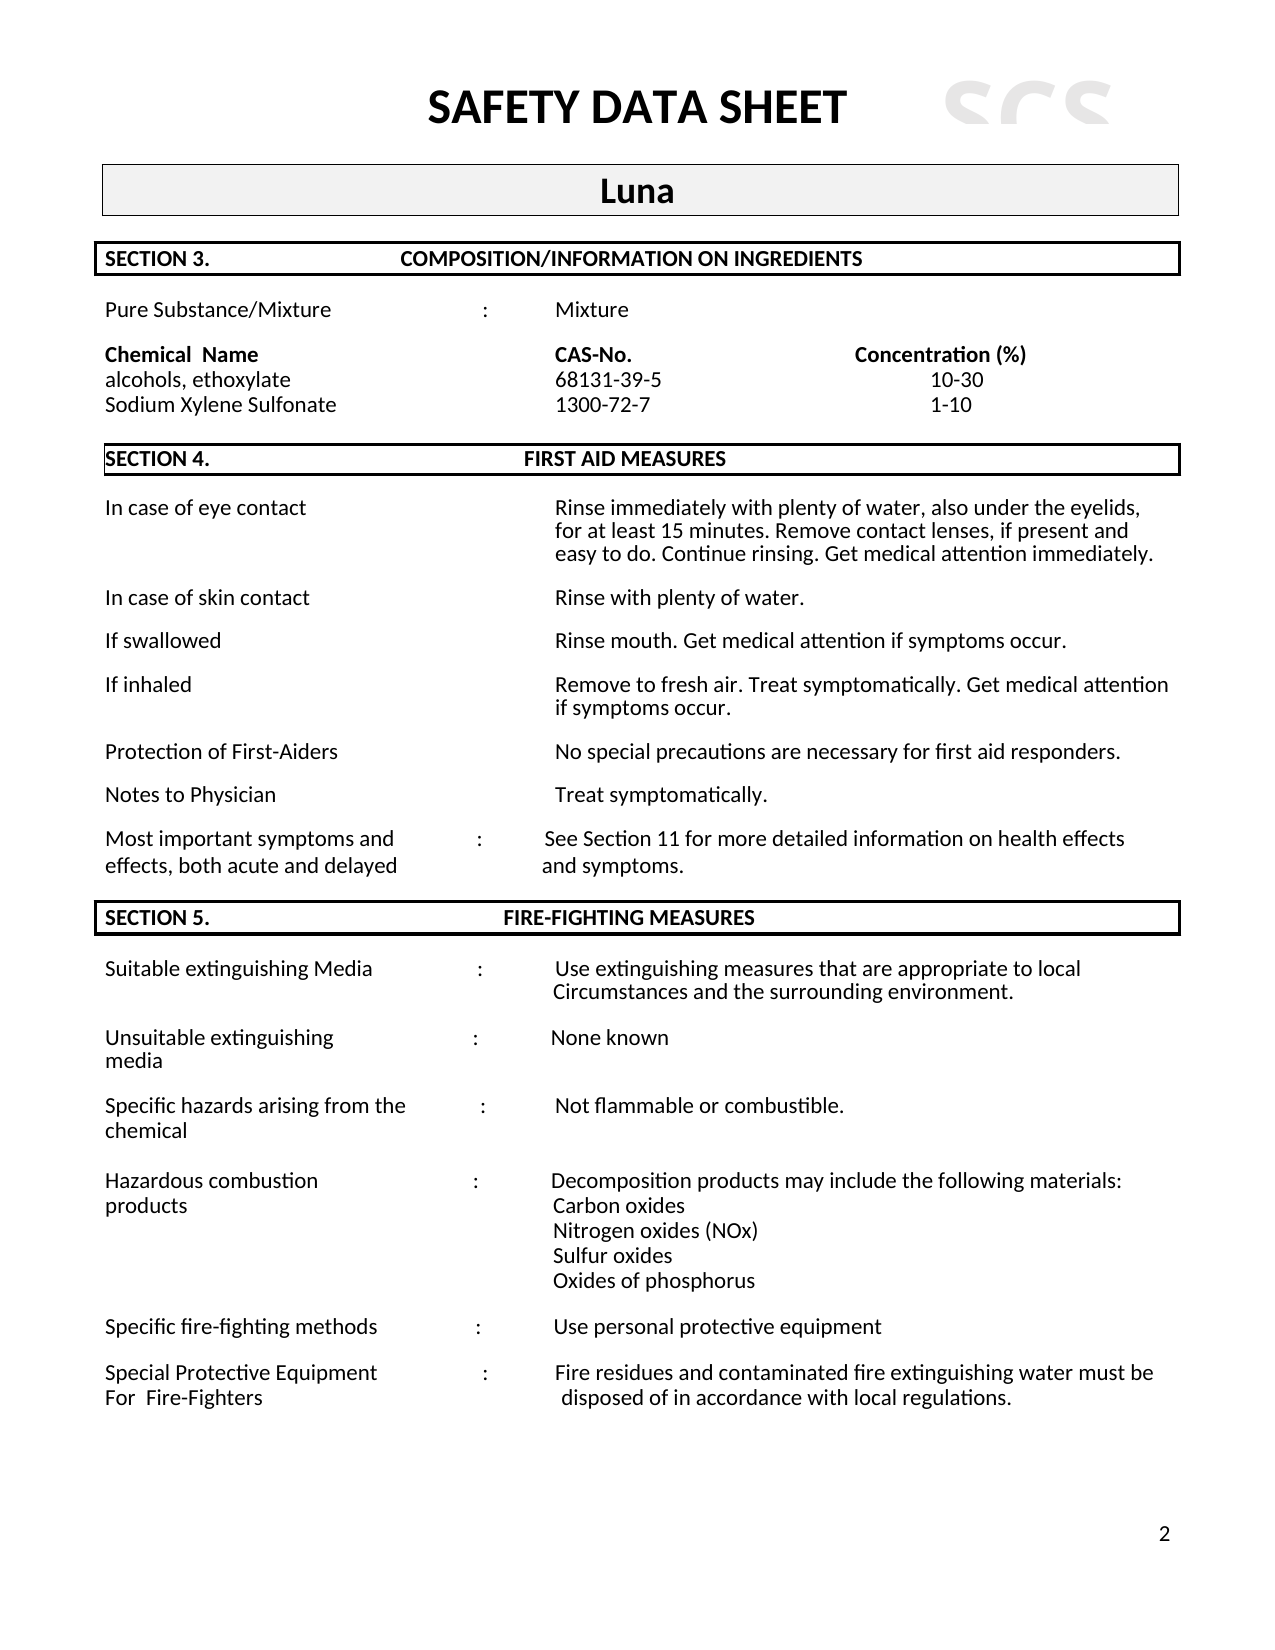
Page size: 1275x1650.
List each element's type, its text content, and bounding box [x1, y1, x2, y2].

text SECTION 3. COMPOSITION/INFORMATION ON INGREDIENTS [97, 244, 1178, 273]
text products Carbon oxides [105, 1194, 1170, 1219]
text Suitable extinguishing Media : Use extinguishing measures that are appropriate to local [105, 956, 1170, 981]
text Oxides of phosphorus [105, 1269, 1170, 1294]
text In case of skin contact Rinse with plenty of water. [105, 587, 1170, 609]
text Protection of First-Aiders No special precautions are necessary for first aid responders. [105, 741, 1170, 764]
text Nitrogen oxides (NOx) [105, 1219, 1170, 1244]
text Sulfur oxides [105, 1244, 1170, 1269]
text If inhaled Remove to fresh air. Treat symptomatically. Get medical attention if symptoms occur. [105, 674, 1170, 720]
text Special Protective Equipment : Fire residues and contaminated fire extinguishing water must be [105, 1361, 1170, 1386]
text If swallowed Rinse mouth. Get medical attention if symptoms occur. [105, 630, 1170, 653]
text chemical [105, 1119, 1170, 1144]
text Specific hazards arising from the : Not flammable or combustible. [105, 1094, 1170, 1119]
text Hazardous combustion : Decomposition products may include the following materials: [105, 1169, 1170, 1194]
text alcohols, ethoxylate 68131-39-5 10-30 [105, 368, 1170, 393]
text SECTION 5. FIRE-FIGHTING MEASURES [97, 903, 1178, 932]
text Chemical Name CAS-No. Concentration (%) [105, 343, 1170, 368]
text Specific fire-fighting methods : Use personal protective equipment [105, 1315, 1170, 1340]
text Pure Substance/Mixture : Mixture [105, 297, 1170, 322]
text SECTION 4. FIRST AID MEASURES [105, 446, 1178, 473]
text Most important symptoms and : See Section 11 for more detailed information on health effects [105, 828, 1170, 851]
text effects, both acute and delayed and symptoms. [105, 851, 1170, 879]
text Notes to Physician Treat symptomatically. [105, 784, 1170, 807]
text In case of eye contact Rinse immediately with plenty of water, also under the eyelids, for at least 15 minutes. Remove contact lenses, if present and easy to do. Continue rinsing. Get medical attention immediately. [105, 497, 1170, 566]
text Sodium Xylene Sulfonate 1300-72-7 1-10 [105, 393, 1170, 418]
text Unsuitable extinguishing : None known [105, 1025, 1170, 1050]
text media [105, 1050, 1170, 1073]
text Circumstances and the surrounding environment. [105, 981, 1170, 1004]
text For Fire-Fighters disposed of in accordance with local regulations. [105, 1386, 1170, 1411]
